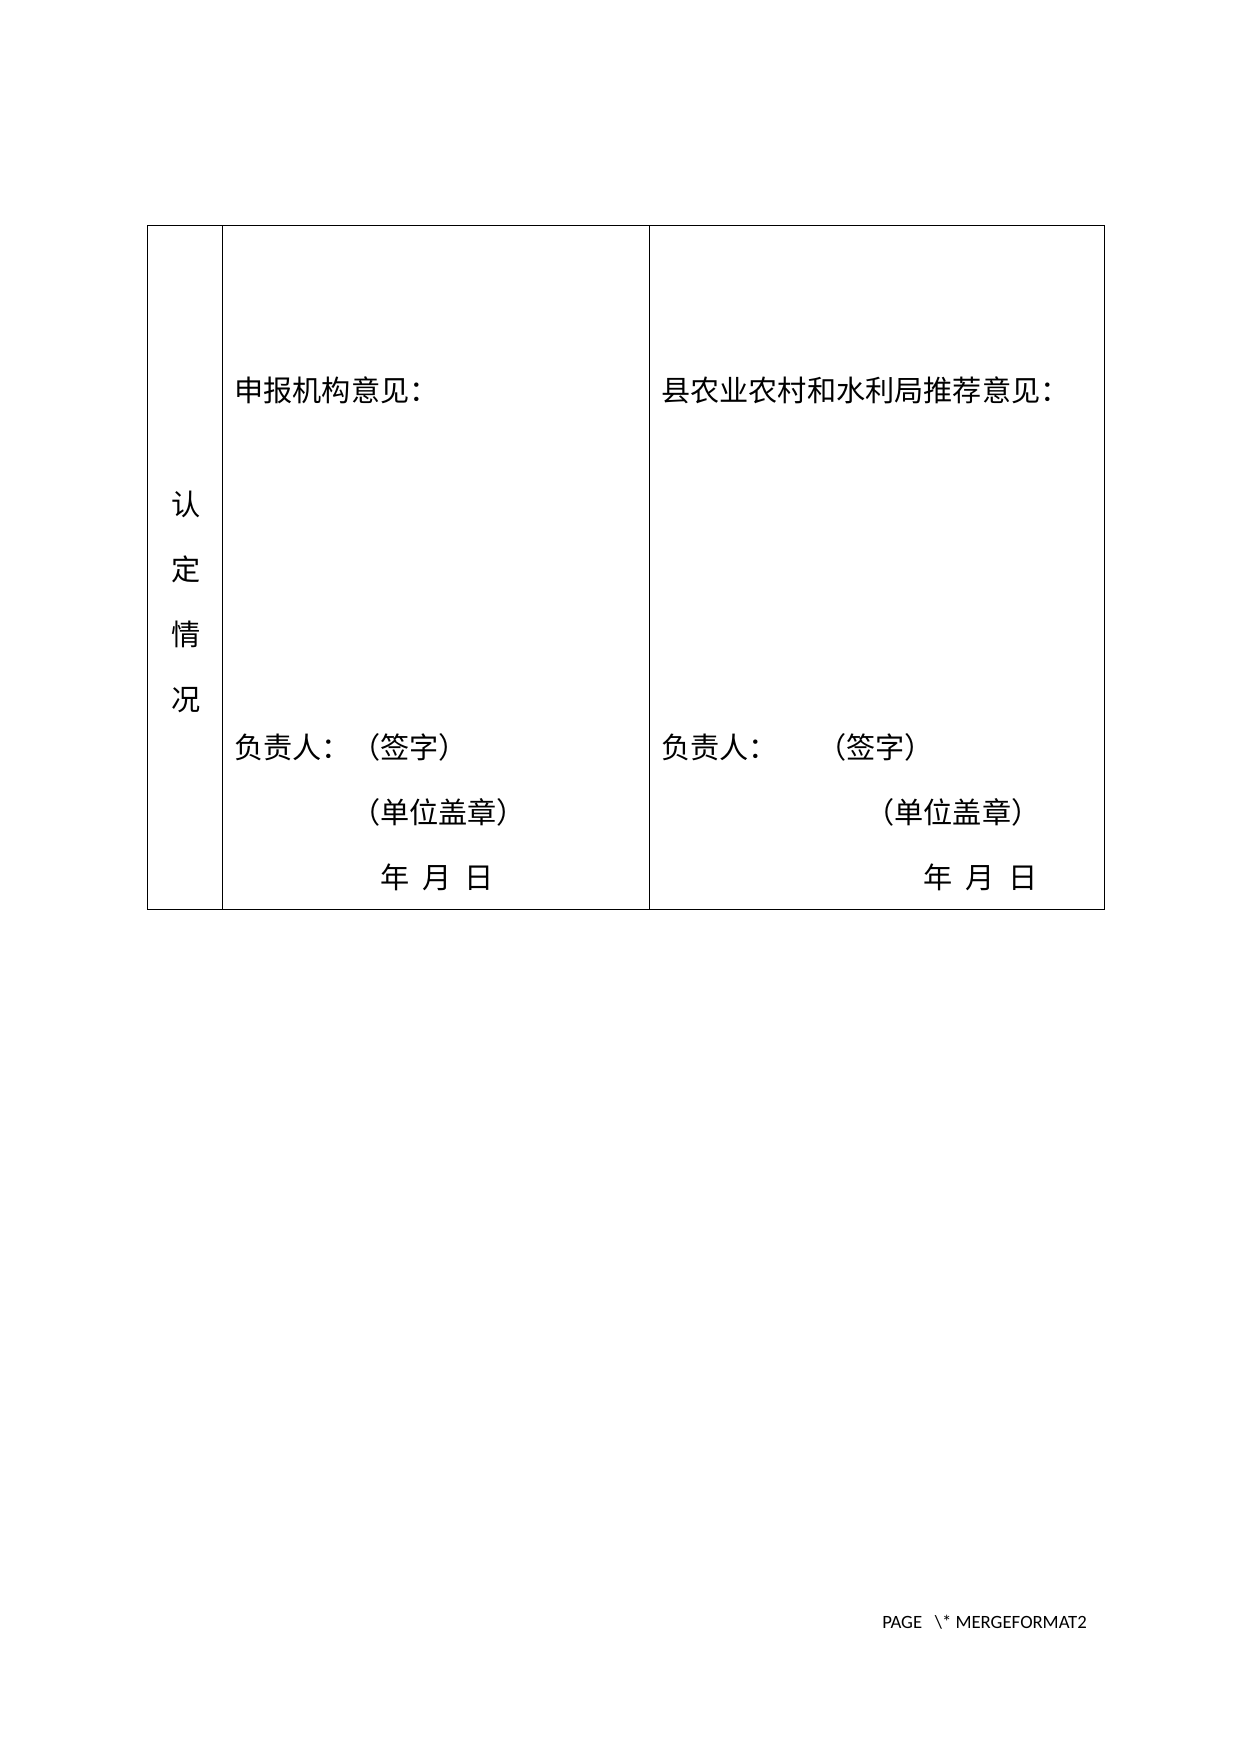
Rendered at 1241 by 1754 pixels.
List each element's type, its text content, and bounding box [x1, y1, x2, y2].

table_cell 认 定 情 况 [148, 226, 222, 909]
table_cell 县农业农村和水利局推荐意见： 负责人： （签字） （单位盖章） 年 月 日 [650, 226, 1104, 909]
table_cell 申报机构意见： 负责人：（签字） （单位盖章） 年 月 日 [223, 226, 649, 909]
